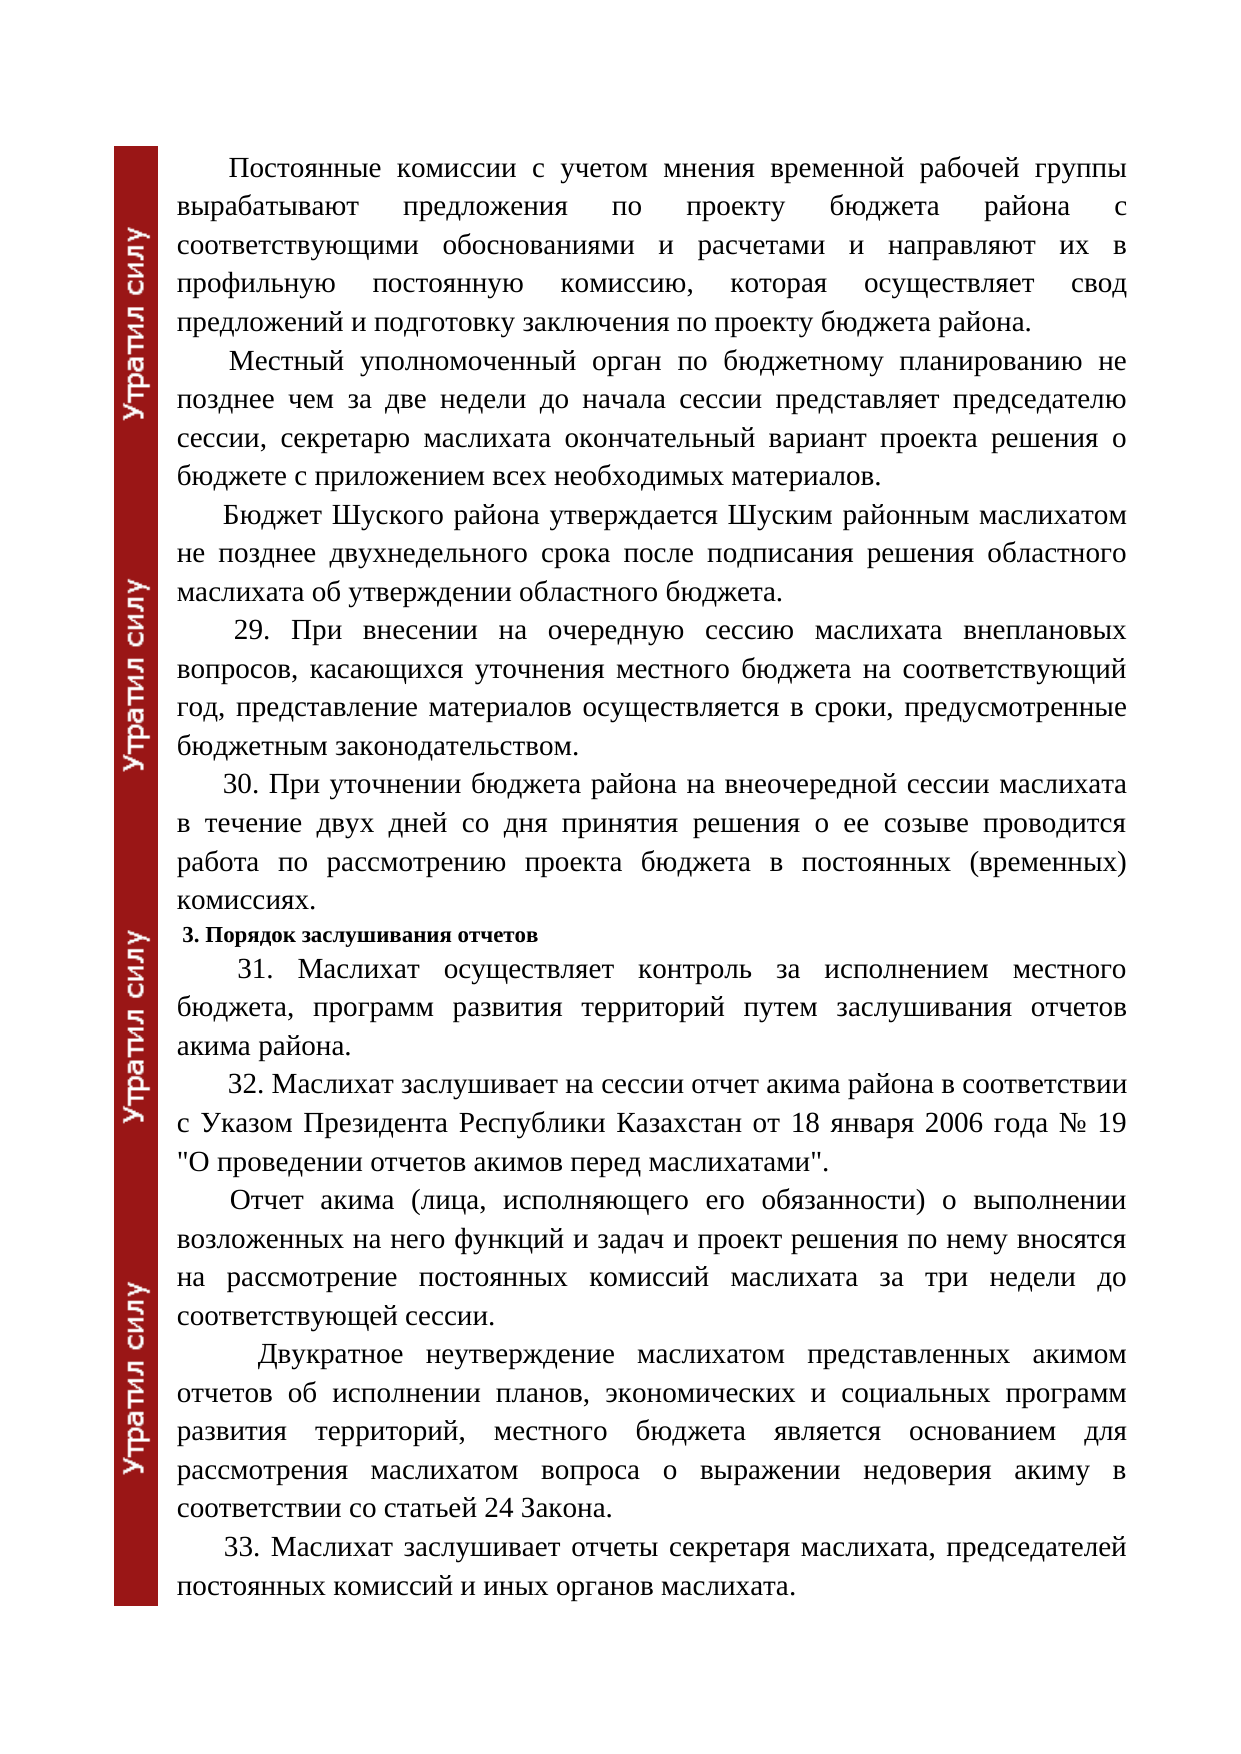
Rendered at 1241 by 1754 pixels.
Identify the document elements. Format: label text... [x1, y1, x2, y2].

text Постоянные комиссии с учетом мнения временной рабочей группы вырабатывают предложения по проекту бюджета района с соответствующими обоснованиями и расчетами и направляют их в профильную постоянную комиссию, которая осуществляет свод предложений и подготовку заключения по проекту бюджета района. [112, 150, 1128, 338]
picture [114, 1062, 158, 1067]
text 29. При внесении на очередную сессию маслихата внеплановых вопросов, касающихся уточнения местного бюджета на соответствующий год, представление материалов осуществляется в сроки, предусмотренные бюджетным законодательством. [112, 612, 1128, 762]
text 31. Маслихат осуществляет контроль за исполнением местного бюджета, программ развития территорий путем заслушивания отчетов акима района. [112, 951, 1128, 1062]
picture [114, 1524, 158, 1529]
text 3. Порядок заслушивания отчетов [112, 921, 1128, 947]
picture [114, 1177, 158, 1182]
picture [114, 947, 158, 951]
text 32. Маслихат заслушивает на сессии отчет акима района в соответствии с Указом Президента Республики Казахстан от 18 января 2006 года № 19 "О проведении отчетов акимов перед маслихатами". [112, 1067, 1128, 1177]
picture [114, 338, 158, 343]
text Бюджет Шуского района утверждается Шуским районным маслихатом не позднее двухнедельного срока после подписания решения областного маслихата об утверждении областного бюджета. [112, 497, 1128, 607]
picture [114, 607, 158, 612]
picture [114, 492, 158, 497]
picture [114, 146, 158, 150]
picture [114, 916, 158, 921]
text Двукратное неутверждение маслихатом представленных акимом отчетов об исполнении планов, экономических и социальных программ развития территорий, местного бюджета является основанием для рассмотрения маслихатом вопроса о выражении недоверия акиму в соответствии со статьей 24 Закона. [112, 1336, 1128, 1524]
picture [114, 1331, 158, 1336]
text Отчет акима (лица, исполняющего его обязанности) о выполнении возложенных на него функций и задач и проект решения по нему вносятся на рассмотрение постоянных комиссий маслихата за три недели до соответствующей сессии. [112, 1182, 1128, 1331]
picture [114, 762, 158, 767]
text 33. Маслихат заслушивает отчеты секретаря маслихата, председателей постоянных комиссий и иных органов маслихата. [112, 1529, 1128, 1601]
text Местный уполномоченный орган по бюджетному планированию не позднее чем за две недели до начала сессии представляет председателю сессии, секретарю маслихата окончательный вариант проекта решения о бюджете с приложением всех необходимых материалов. [112, 343, 1128, 492]
picture [114, 1601, 158, 1606]
text 30. При уточнении бюджета района на внеочередной сессии маслихата в течение двух дней со дня принятия решения о ее созыве проводится работа по рассмотрению проекта бюджета в постоянных (временных) комиссиях. [112, 767, 1128, 916]
